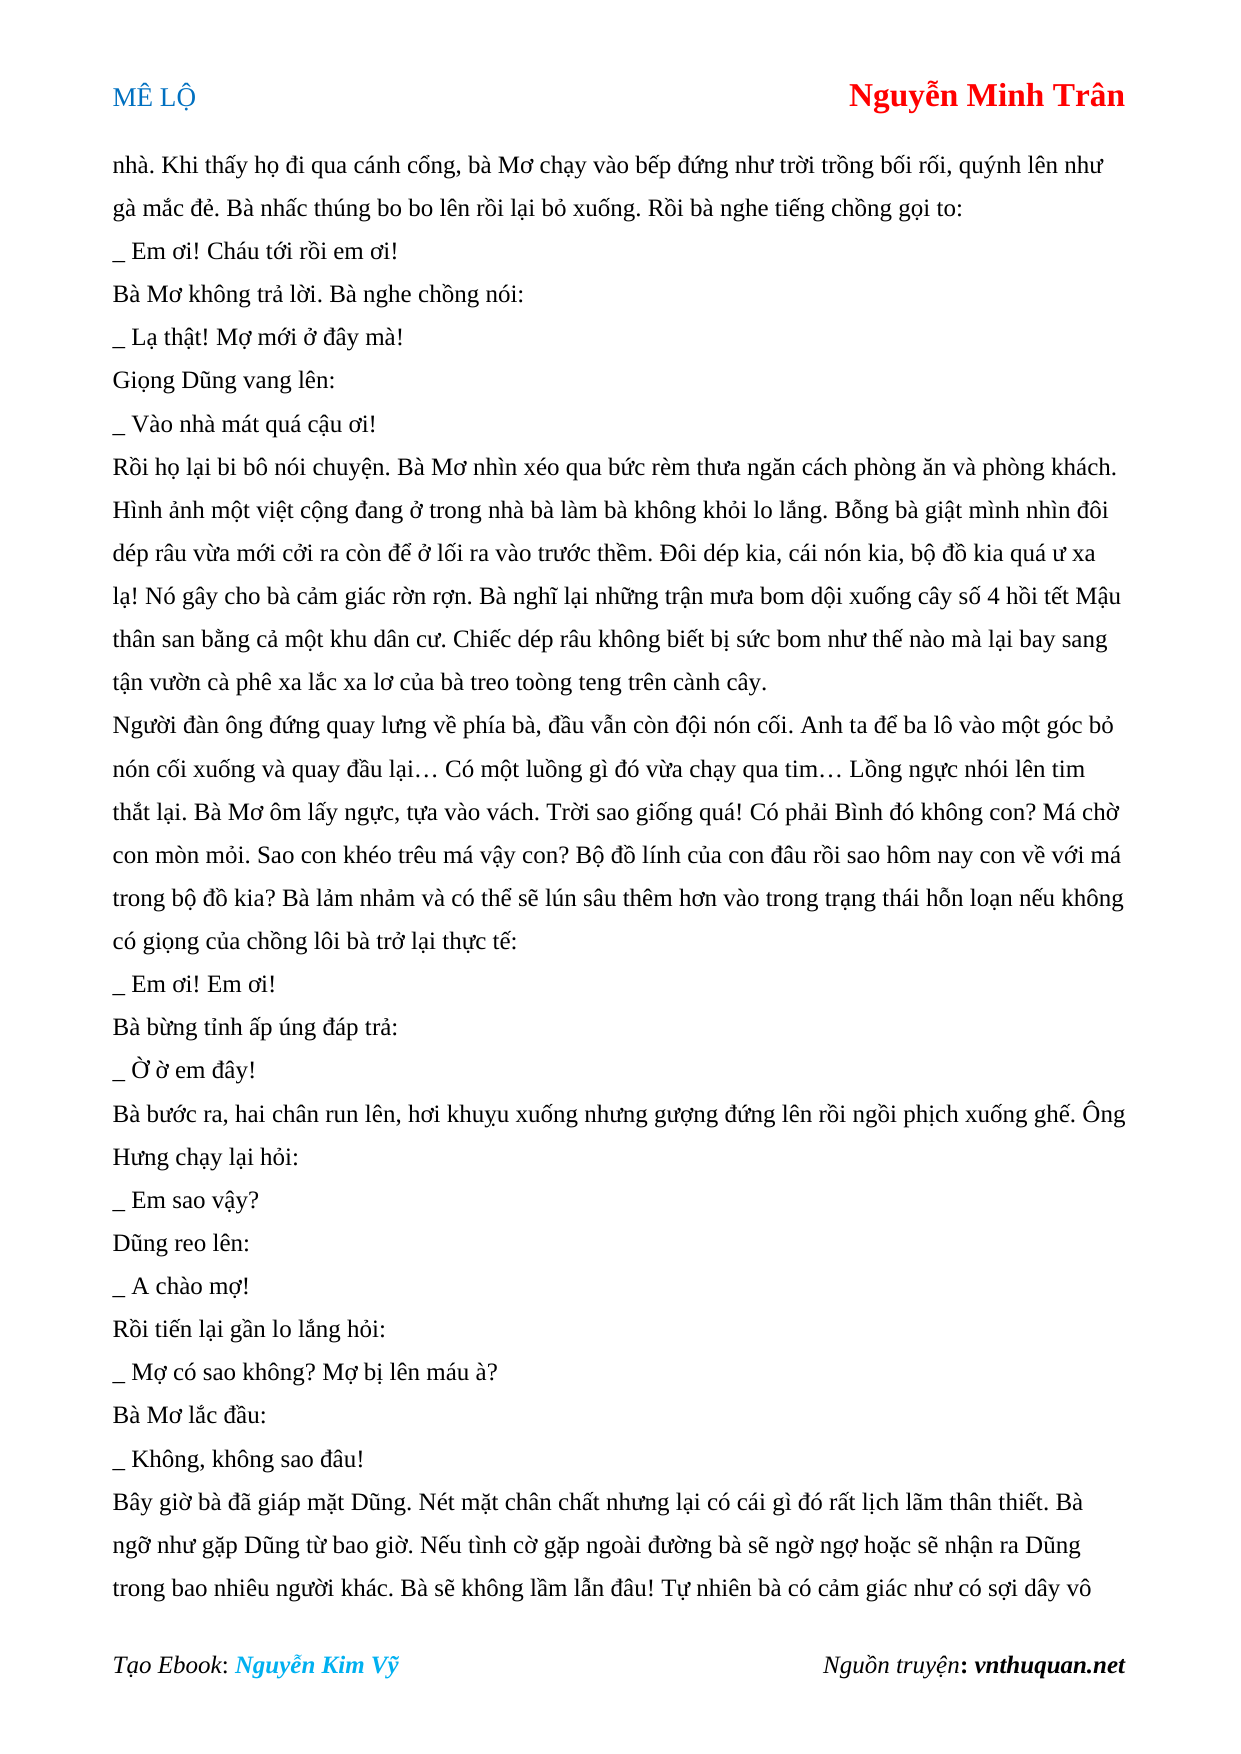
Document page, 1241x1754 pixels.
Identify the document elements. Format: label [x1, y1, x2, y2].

text [112, 150, 1128, 1602]
